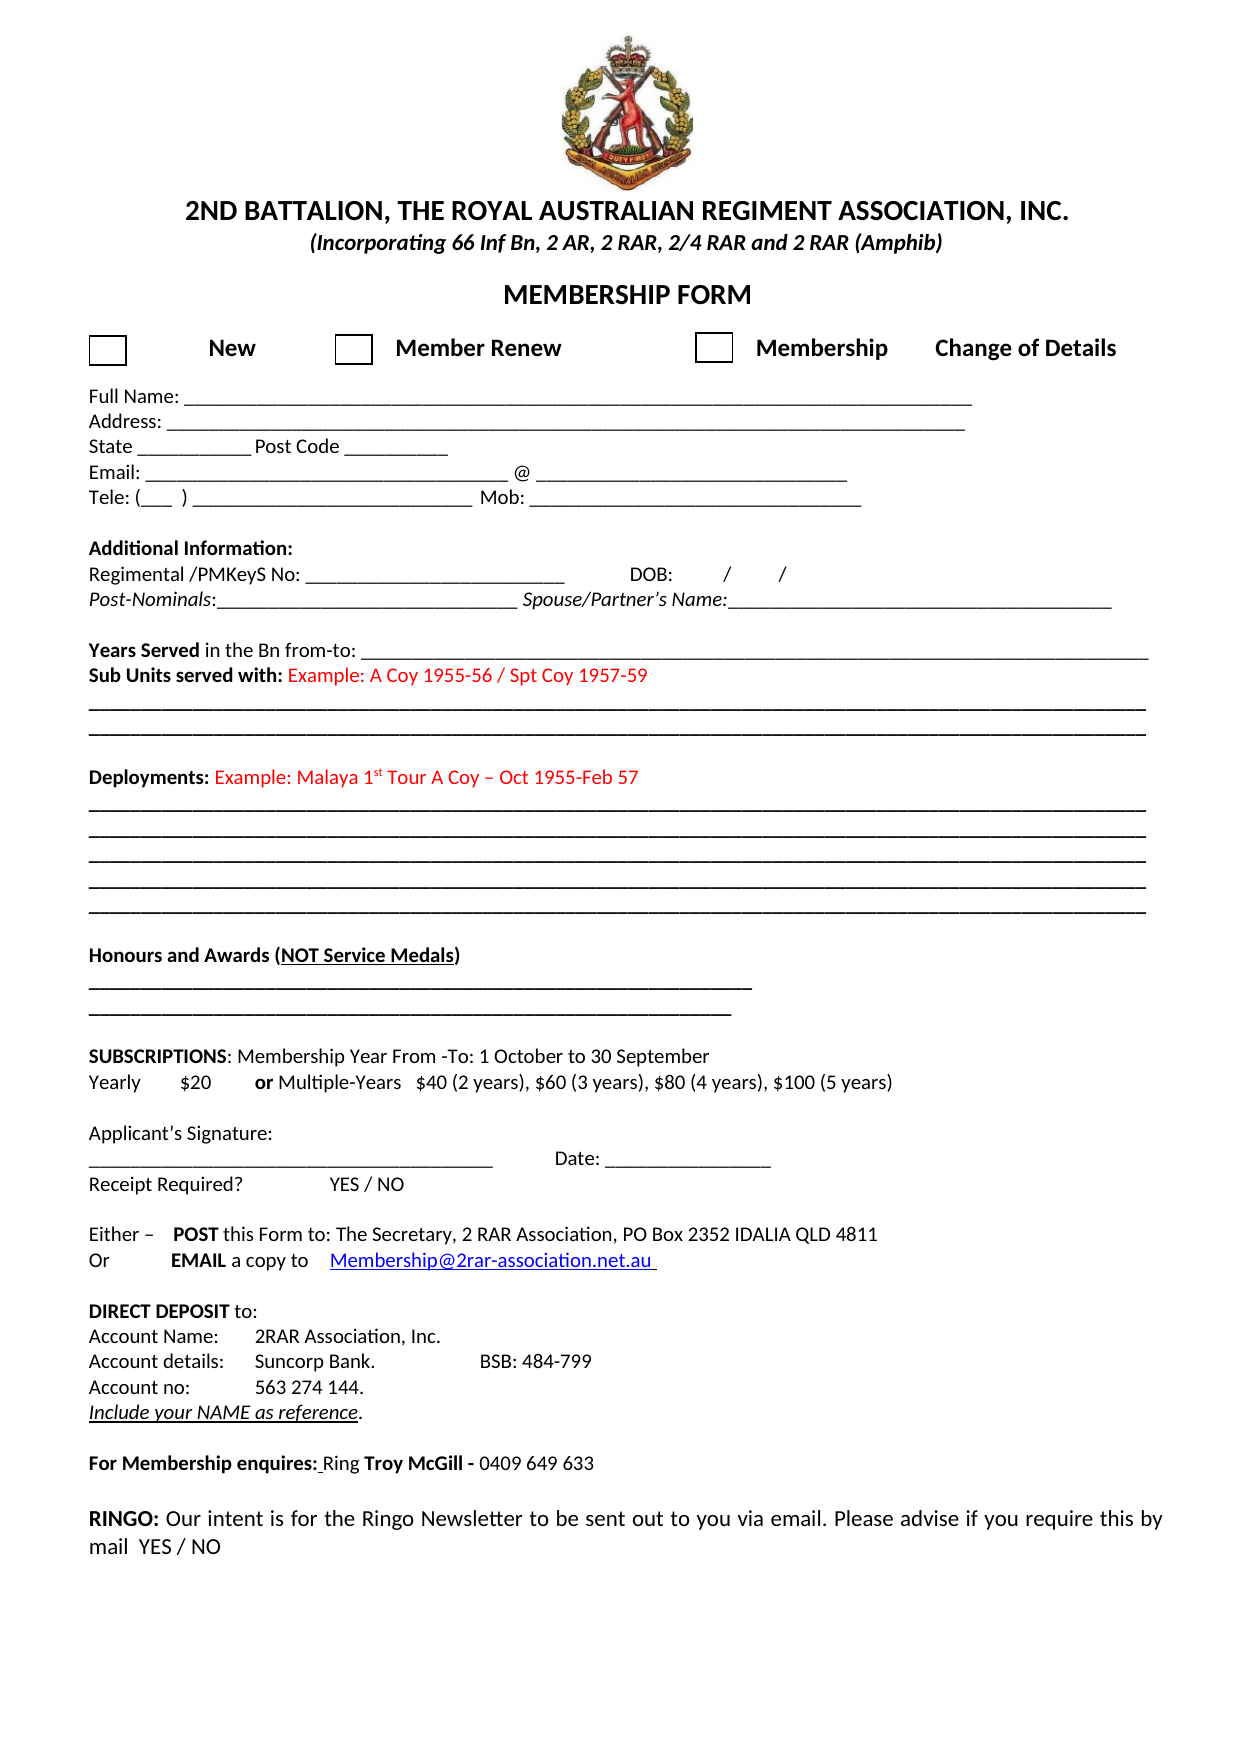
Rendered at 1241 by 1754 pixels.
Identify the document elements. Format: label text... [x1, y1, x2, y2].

text (Incorporating 66 Inf Bn, 2 AR, 2 RAR, 2/4 RAR and 2 RAR (Amphib) [89, 228, 1166, 256]
text SUBSCRIPTIONS: Membership Year From -To: 1 October to 30 September [89, 1044, 1166, 1069]
text Honours and Awards (NOT Service Medals) [89, 942, 1166, 967]
text Post-Nominals:_____________________________ Spouse/Partner’s Name:_____________________________________ [89, 586, 1166, 612]
text State ___________ Post Code __________ [89, 434, 1166, 459]
text ______________________________________________________________________________________________________ [89, 866, 1166, 891]
text Sub Units served with: Example: A Coy 1955-56 / Spt Coy 1957-59 [89, 662, 1166, 688]
text ______________________________________________________________________________________________________ [89, 840, 1166, 866]
text Address: _____________________________________________________________________________ [89, 408, 1166, 434]
text New Member Renew Membership Change of Details [89, 332, 695, 362]
text ______________________________________________________________________________________________________ [89, 815, 1166, 840]
text Account details: Suncorp Bank. BSB: 484-799 [89, 1349, 1166, 1374]
text ______________________________________________________________________________________________________ [89, 789, 1166, 815]
text Deployments: Example: Malaya 1st Tour A Coy – Oct 1955-Feb 57 [89, 764, 1166, 789]
text Regimental /PMKeyS No: _________________________ DOB: / / [89, 561, 1166, 586]
text ______________________________________________________________ [89, 993, 1166, 1018]
picture [561, 29, 694, 192]
text ______________________________________________________________________________________________________ [89, 713, 1166, 739]
text Account no: 563 274 144. [89, 1374, 1166, 1399]
text Receipt Required? YES / NO [89, 1171, 1166, 1196]
text For Membership enquires: Ring Troy McGill - 0409 649 633 [29, 1450, 1166, 1476]
text ________________________________________________________________ [89, 967, 1166, 993]
text ______________________________________________________________________________________________________ [89, 688, 1166, 713]
text _______________________________________ Date: ________________ [89, 1145, 1166, 1171]
text Full Name: ____________________________________________________________________________ [89, 383, 1166, 408]
text 2ND BATTALION, THE ROYAL AUSTRALIAN REGIMENT ASSOCIATION, INC. [89, 192, 1166, 228]
text DIRECT DEPOSIT to: [89, 1298, 1166, 1323]
text Additional Information: [89, 535, 1166, 561]
text Applicant’s Signature: [89, 1120, 1166, 1145]
text Or EMAIL a copy to Membership@2rar-association.net.au [89, 1247, 1166, 1272]
text Years Served in the Bn from-to: ____________________________________________________________________________ [89, 637, 1166, 662]
text Either – POST this Form to: The Secretary, 2 RAR Association, PO Box 2352 IDALIA QLD 4811 [89, 1222, 1166, 1247]
text Yearly $20 or Multiple-Years $40 (2 years), $60 (3 years), $80 (4 years), $100 (5 years) [89, 1069, 1166, 1094]
text MEMBERSHIP FORM [89, 276, 1166, 312]
text Email: ___________________________________ @ ______________________________ [89, 459, 1166, 484]
text Tele: (___ ) ___________________________ Mob: ________________________________ [89, 484, 1166, 510]
text RINGO: Our intent is for the Ringo Newsletter to be sent out to you via email. Please advise if you require this by mail YES / NO [89, 1504, 1166, 1560]
text Account Name: 2RAR Association, Inc. [89, 1323, 1166, 1349]
text ______________________________________________________________________________________________________ [89, 891, 1166, 917]
text Include your NAME as reference. [89, 1399, 1166, 1425]
text New Member Renew Membership Change of Details [733, 332, 1166, 362]
